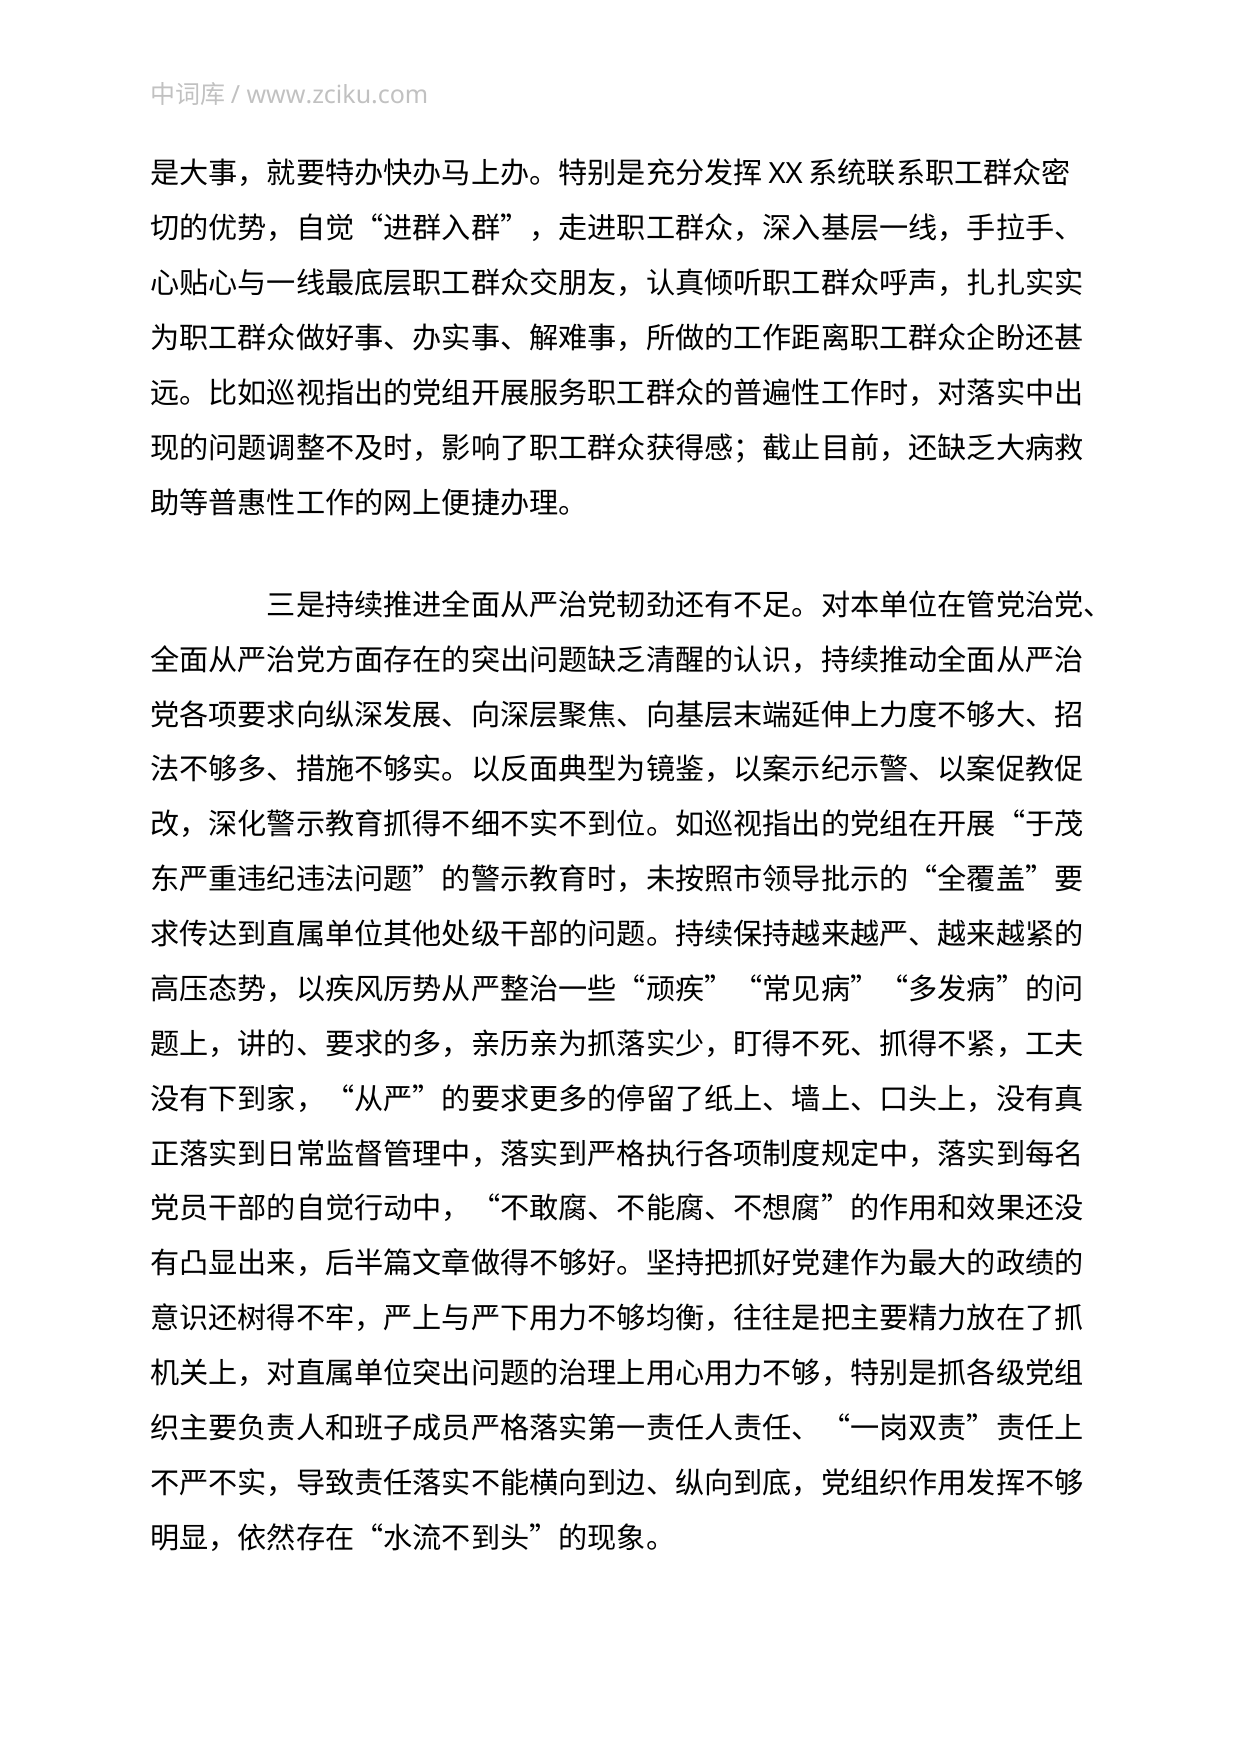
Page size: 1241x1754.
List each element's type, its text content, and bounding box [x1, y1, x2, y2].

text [150, 150, 1090, 522]
text 三是持续推进全面从严治党韧劲还有不足。对本单位在管党治党、全面从严治党方面存在的突出问题缺乏清醒的认识，持续推动全面从严治党各项要求向纵深发展、向深层聚焦、向基层末端延伸上力度不够大、招法不够多、措施不够实。以反面典型为镜鉴，以案示纪示警、以案促教促改，深化警示教育抓得不细不实不到位。如巡视指出的党组在开展“于茂东严重违纪违法问题”的警示教育时，未按照市领导批示的“全覆盖”要求传达到直属单位其他处级干部的问题。持续保持越来越严、越来越紧的高压态势，以疾风厉势从严整治一些“顽疾”“常见病”“多发病”的问题上，讲的、要求的多，亲历亲为抓落实少，盯得不死、抓得不紧，工夫没有下到家，“从严”的要求更多的停留了纸上、墙上、口头上，没有真正落实到日常监督管理中，落实到严格执行各项制度规定中，落实到每名党员干部的自觉行动中，“不敢腐、不能腐、不想腐”的作用和效果还没有凸显出来，后半篇文章做得不够好。坚持把抓好党建作为最大的政绩的意识还树得不牢，严上与严下用力不够均衡，往往是把主要精力放在了抓机关上，对直属单位突出问题的治理上用心用力不够，特别是抓各级党组织主要负责人和班子成员严格落实第一责任人责任、“一岗双责”责任上不严不实，导致责任落实不能横向到边、纵向到底，党组织作用发挥不够明显，依然存在“水流不到头”的现象。 [150, 581, 1090, 1557]
